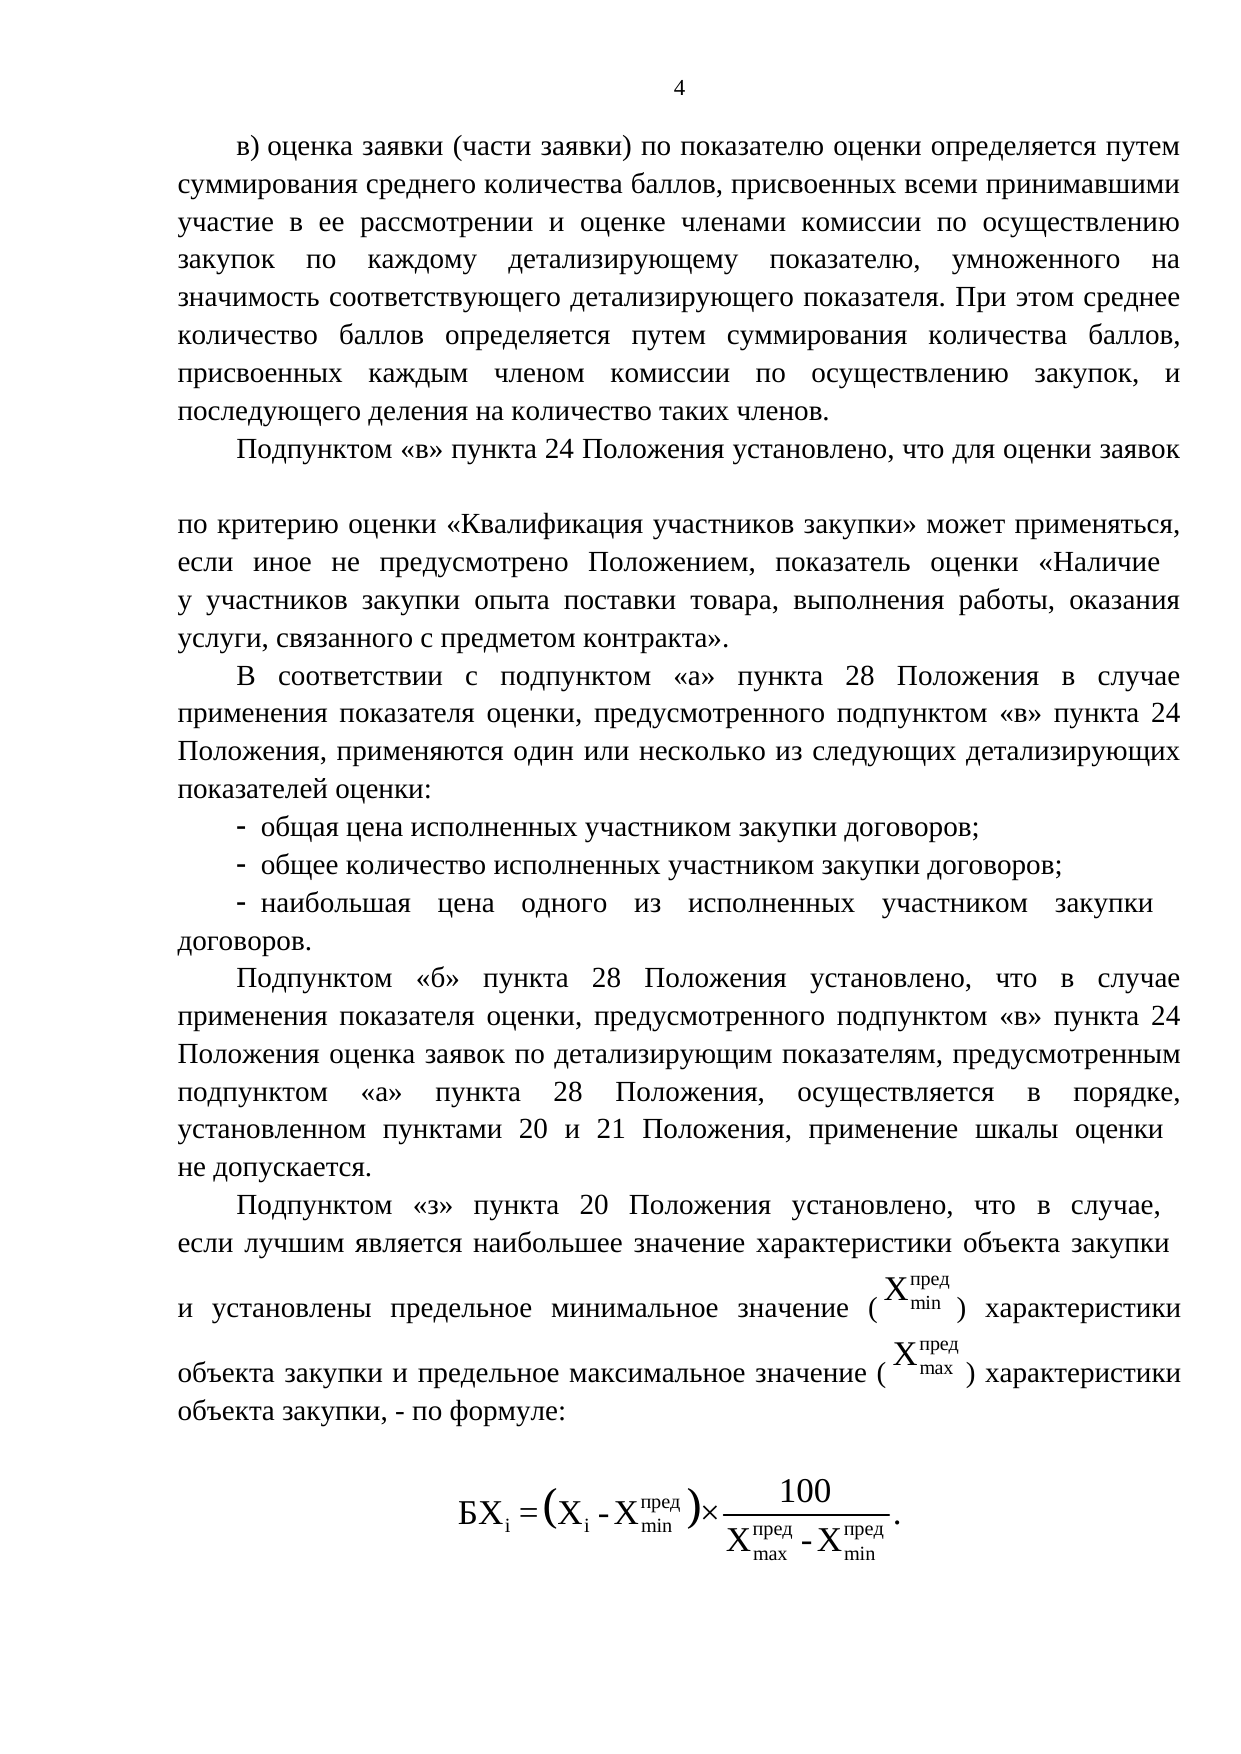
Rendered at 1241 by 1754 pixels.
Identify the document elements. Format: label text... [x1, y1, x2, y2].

list общее количество исполненных участником закупки договоров; [177, 847, 1181, 880]
text Подпунктом «б» пункта 28 Положения установлено, что в случае применения показателя оценки, предусмотренного подпунктом «в» пункта 24 Положения оценка заявок по детализирующим показателям, предусмотренным подпунктом «а» пункта 28 Положения, осуществляется в порядке, установленном пунктами 20 и 21 Положения, применение шкалы оценки не допускается. [177, 960, 1181, 1183]
list наибольшая цена одного из исполненных участником закупки договоров. [177, 885, 1181, 956]
list общая цена исполненных участником закупки договоров; [177, 809, 1181, 842]
text Подпунктом «з» пункта 20 Положения установлено, что в случае, если лучшим является наибольшее значение характеристики объекта закупки и установлены предельное минимальное значение () характеристики объекта закупки и предельное максимальное значение () характеристики объекта закупки, - по формуле: [177, 1187, 1181, 1427]
text Подпунктом «в» пункта 24 Положения установлено, что для оценки заявок по критерию оценки «Квалификация участников закупки» может применяться, если иное не предусмотрено Положением, показатель оценки «Наличие у участников закупки опыта поставки товара, выполнения работы, оказания услуги, связанного с предметом контракта». [177, 431, 1181, 653]
text В соответствии с подпунктом «а» пункта 28 Положения в случае применения показателя оценки, предусмотренного подпунктом «в» пункта 24 Положения, применяются один или несколько из следующих детализирующих показателей оценки: [177, 658, 1181, 804]
list оценка заявки (части заявки) по показателю оценки определяется путем суммирования среднего количества баллов, присвоенных всеми принимавшими участие в ее рассмотрении и оценке членами комиссии по осуществлению закупок по каждому детализирующему показателю, умноженного на значимость соответствующего детализирующего показателя. При этом среднее количество баллов определяется путем суммирования количества баллов, присвоенных каждым членом комиссии по осуществлению закупок, и последующего деления на количество таких членов. [177, 128, 1181, 426]
